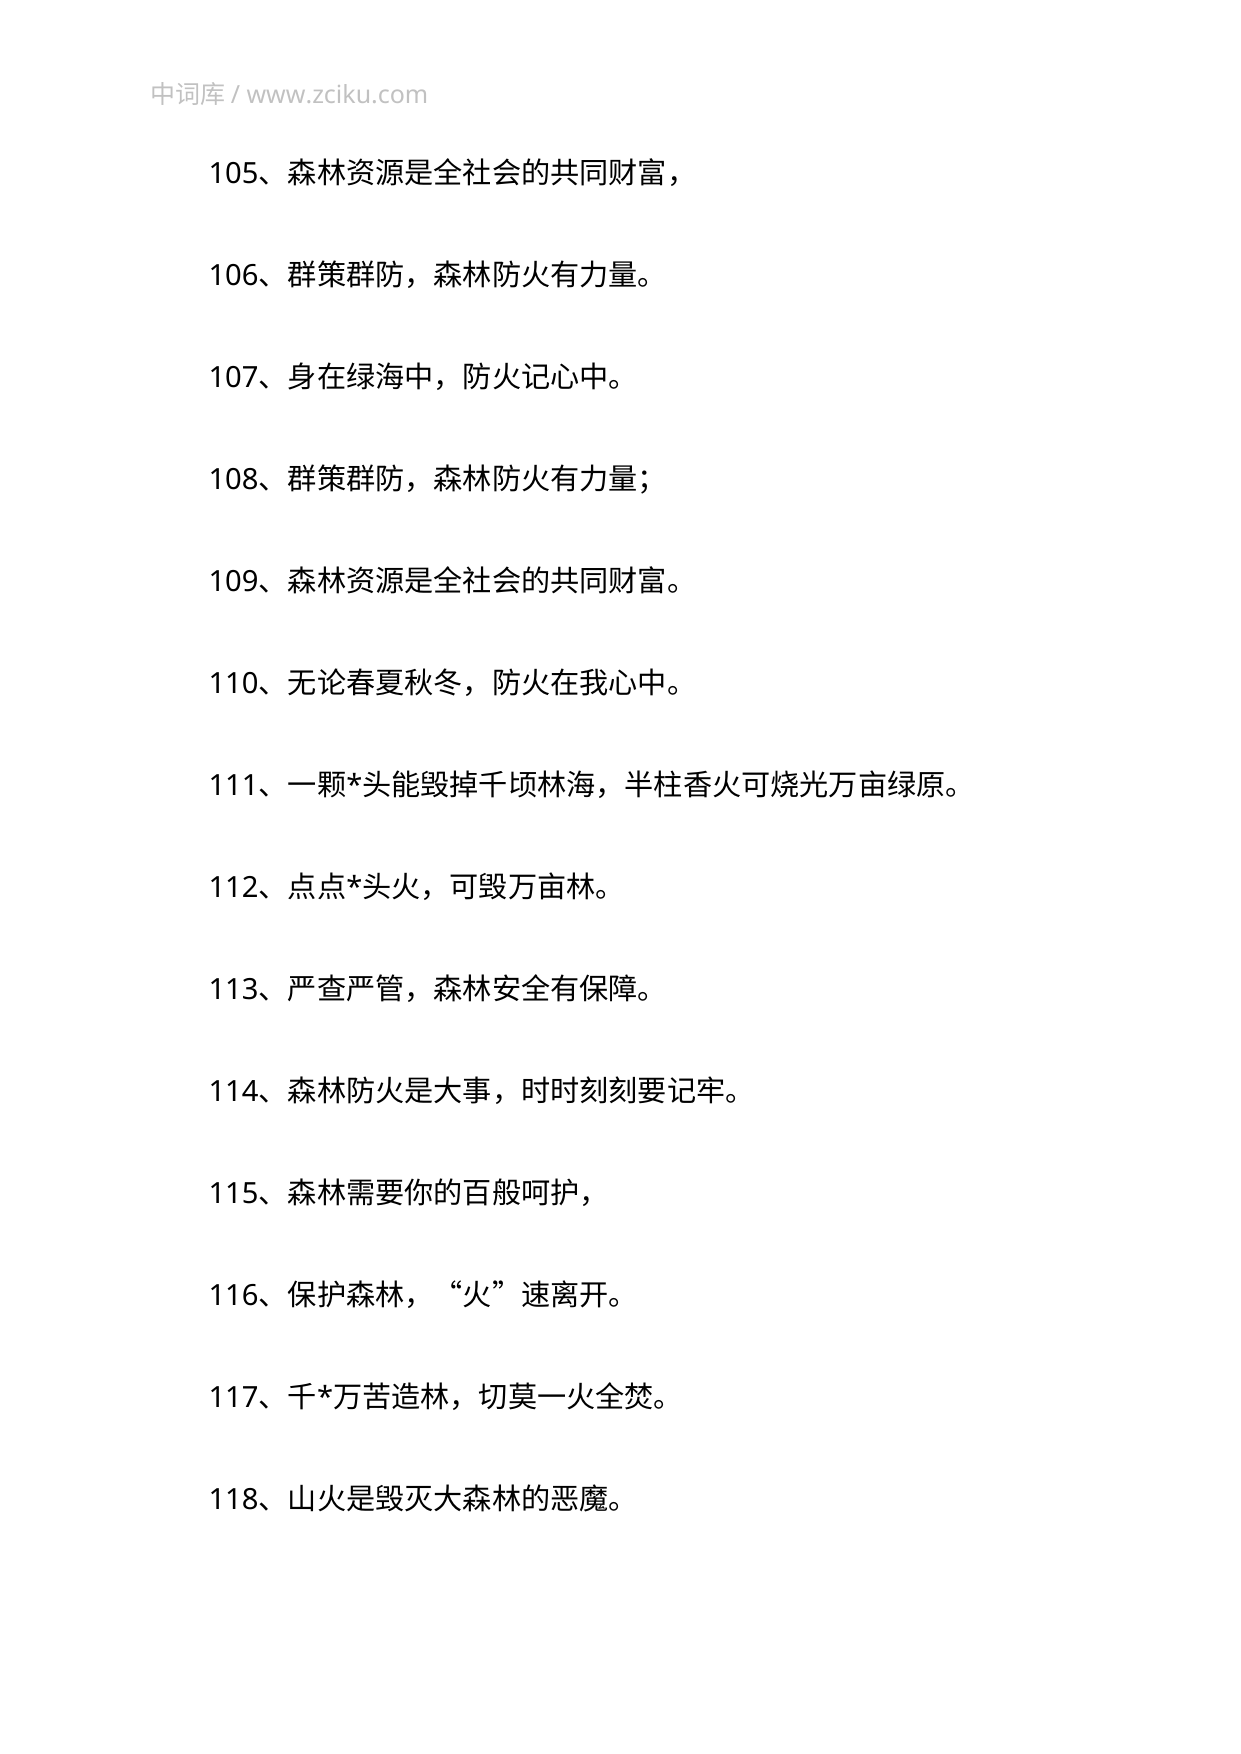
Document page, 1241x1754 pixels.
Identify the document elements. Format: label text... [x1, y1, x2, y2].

text 113、严查严管，森林安全有保障。 [150, 966, 1090, 1008]
text 109、森林资源是全社会的共同财富。 [150, 558, 1090, 600]
text 111、一颗*头能毁掉千顷林海，半柱香火可烧光万亩绿原。 [150, 762, 1090, 804]
text 105、森林资源是全社会的共同财富， [150, 150, 1090, 192]
text 117、千*万苦造林，切莫一火全焚。 [150, 1374, 1090, 1416]
text 114、森林防火是大事，时时刻刻要记牢。 [150, 1068, 1090, 1110]
text 106、群策群防，森林防火有力量。 [150, 252, 1090, 294]
text 107、身在绿海中，防火记心中。 [150, 354, 1090, 396]
text 108、群策群防，森林防火有力量； [150, 456, 1090, 498]
text 116、保护森林，“火”速离开。 [150, 1272, 1090, 1314]
text 115、森林需要你的百般呵护， [150, 1170, 1090, 1212]
text 112、点点*头火，可毁万亩林。 [150, 864, 1090, 906]
text 118、山火是毁灭大森林的恶魔。 [150, 1476, 1090, 1518]
text 110、无论春夏秋冬，防火在我心中。 [150, 660, 1090, 702]
